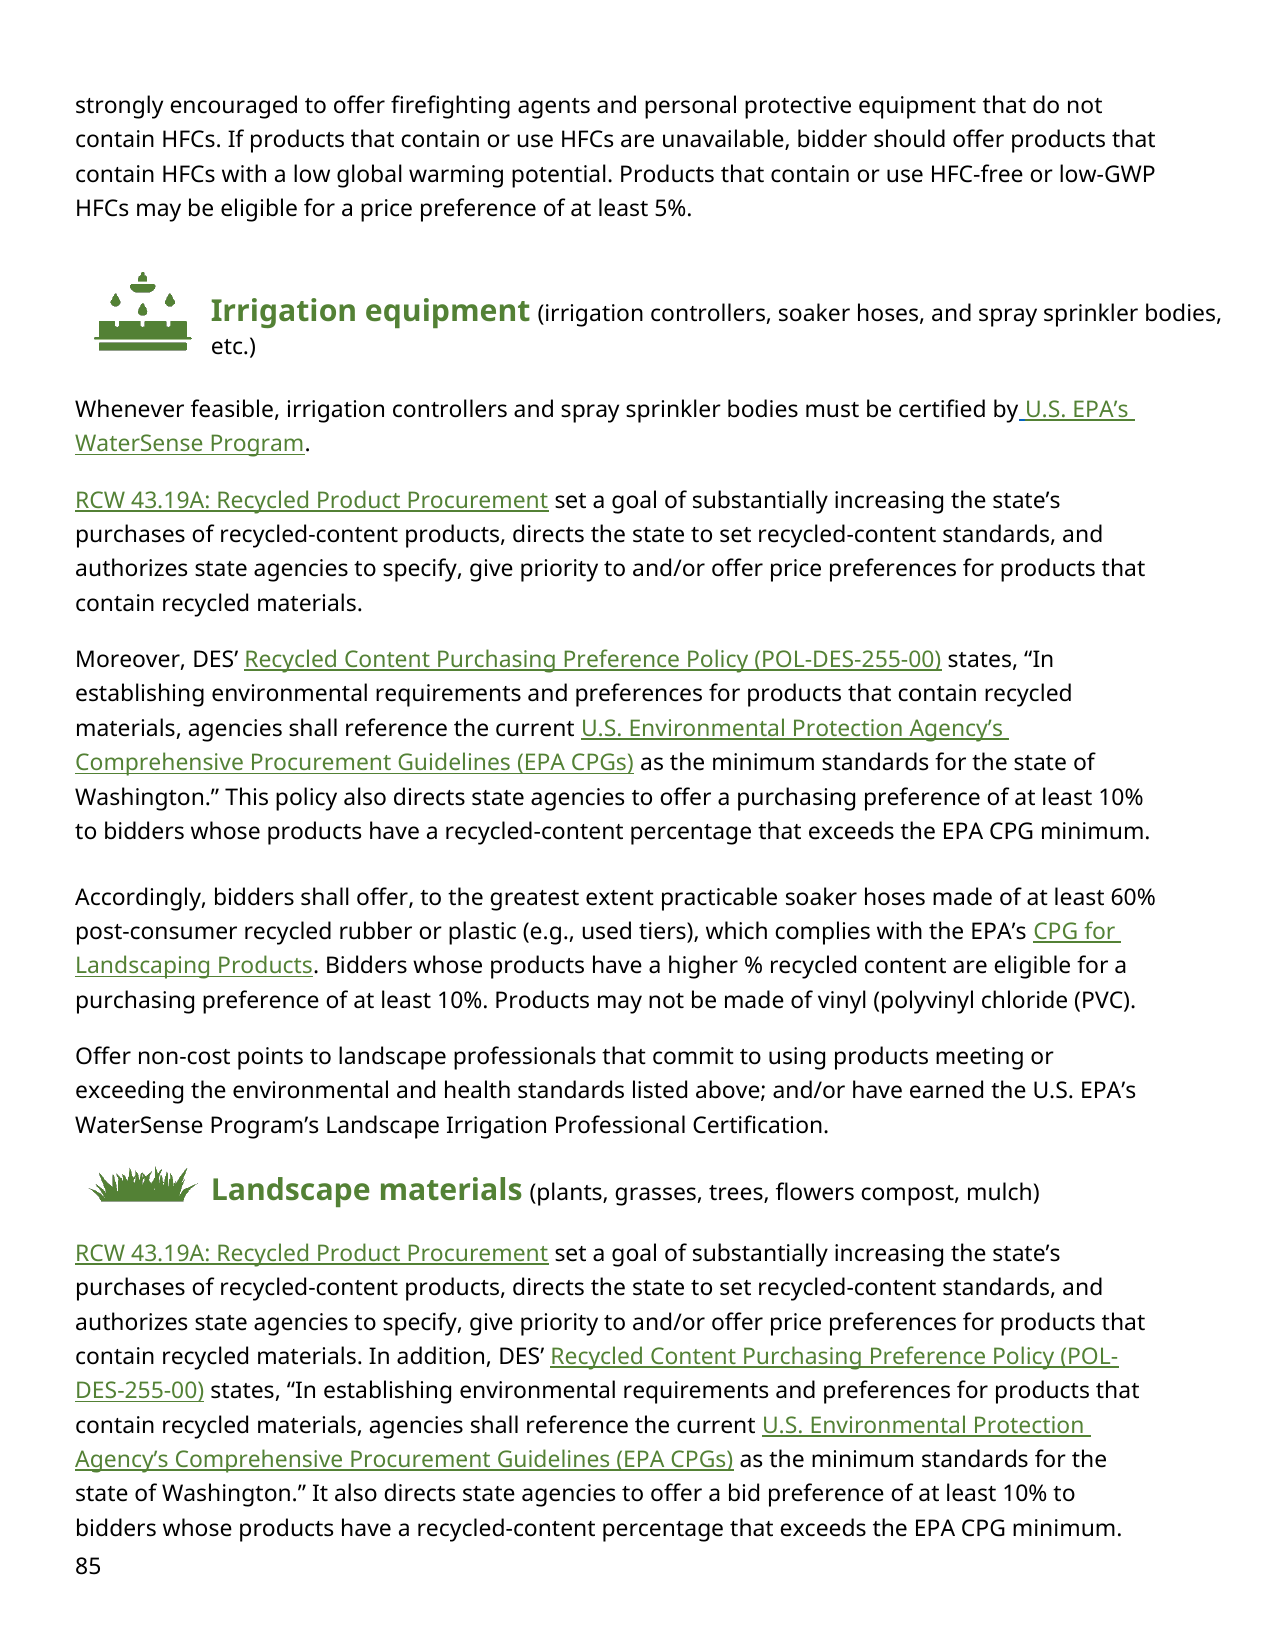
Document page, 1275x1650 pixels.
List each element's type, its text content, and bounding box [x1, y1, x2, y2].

text Accordingly, bidders shall offer, to the greatest extent practicable soaker hoses made of at least 60% post-consumer recycled rubber or plastic (e.g., used tiers), which complies with the EPA’s CPG for Landscaping Products. Bidders whose products have a higher % recycled content are eligible for a purchasing preference of at least 10%. Products may not be made of vinyl (polyvinyl chloride (PVC). [75, 881, 1162, 1015]
picture [86, 1144, 199, 1233]
table_header [75, 1143, 210, 1237]
text Offer non-cost points to landscape professionals that commit to using products meeting or exceeding the environmental and health standards listed above; and/or have earned the U.S. EPA’s WaterSense Program’s Landscape Irrigation Professional Certification. [75, 1040, 1162, 1140]
table_header [75, 264, 210, 362]
text Whenever feasible, irrigation controllers and spray sprinkler bodies must be certified by U.S. EPA’s WaterSense Program. [75, 393, 1162, 459]
table_header Landscape materials (plants, grasses, trees, flowers compost, mulch) [210, 1143, 1162, 1237]
table_header Irrigation equipment (irrigation controllers, soaker hoses, and spray sprinkler bodies, etc.) [210, 264, 1237, 362]
picture [86, 263, 199, 359]
text RCW 43.19A: Recycled Product Procurement set a goal of substantially increasing the state’s purchases of recycled-content products, directs the state to set recycled-content standards, and authorizes state agencies to specify, give priority to and/or offer price preferences for products that contain recycled materials. Moreover, DES’ Recycled Content Purchasing Preference Policy (POL-DES-255-00) states, “In establishing environmental requirements and preferences for products that contain recycled materials, agencies shall reference the current U.S. Environmental Protection Agency’s Comprehensive Procurement Guidelines (EPA CPGs) as the minimum standards for the state of Washington.” This policy also directs state agencies to offer a purchasing preference of at least 10% to bidders whose products have a recycled-content percentage that exceeds the EPA CPG minimum. [75, 484, 1162, 878]
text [75, 89, 1162, 223]
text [75, 1237, 1162, 1543]
